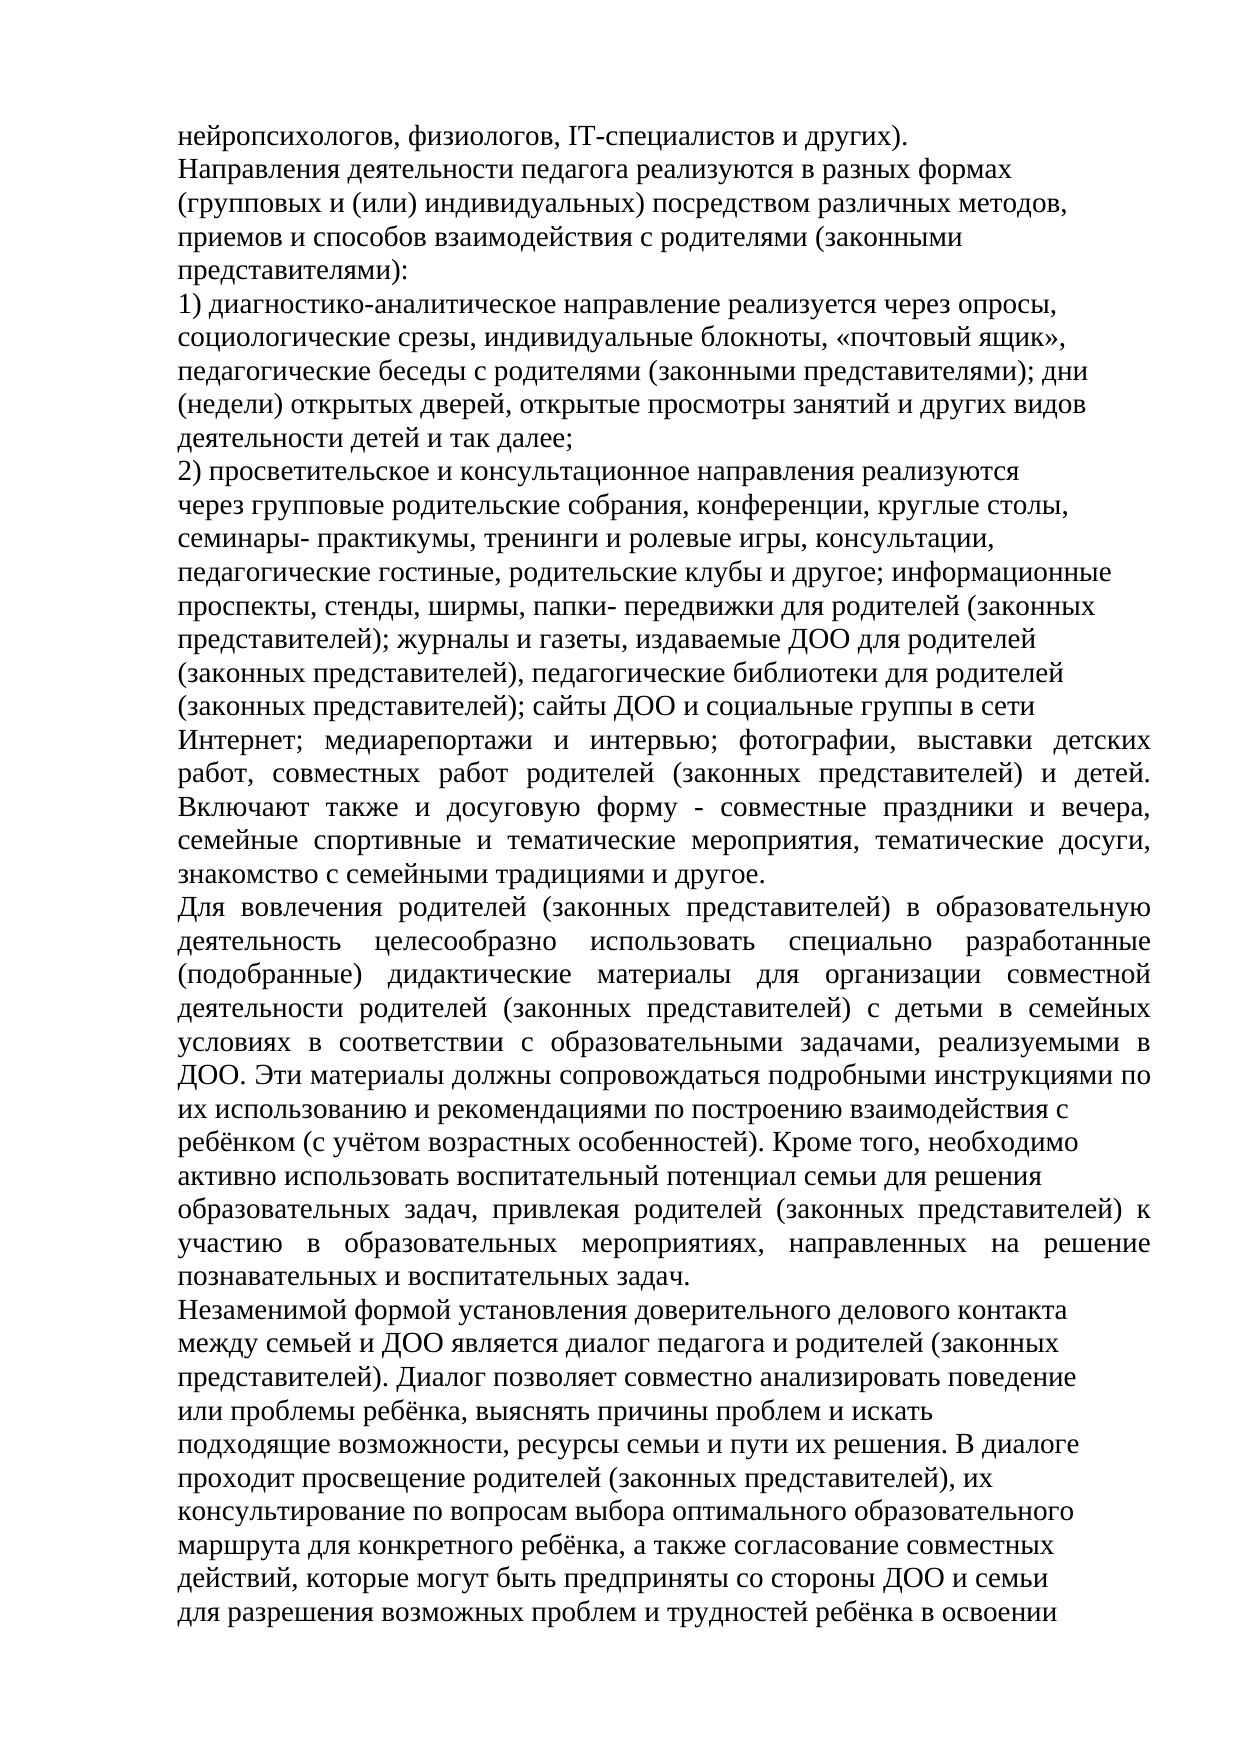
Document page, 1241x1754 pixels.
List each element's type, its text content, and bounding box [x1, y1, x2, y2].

text 1) диагностико-аналитическое направление реализуется через опросы, [177, 286, 1152, 319]
text ребёнком (с учётом возрастных особенностей). Кроме того, необходимо [177, 1124, 1152, 1158]
text для разрешения возможных проблем и трудностей ребёнка в освоении [177, 1594, 1152, 1627]
text образовательных задач, привлекая родителей (законных представителей) к участию в образовательных мероприятиях, направленных на решение познавательных и воспитательных задач. [177, 1191, 1152, 1292]
text через групповые родительские собрания, конференции, круглые столы, [177, 487, 1152, 521]
text (недели) открытых дверей, открытые просмотры занятий и других видов [177, 386, 1152, 420]
text представителями): [177, 252, 1152, 286]
text консультирование по вопросам выбора оптимального образовательного [177, 1493, 1152, 1527]
text педагогические гостиные, родительские клубы и другое; информационные [177, 554, 1152, 588]
text семинары- практикумы, тренинги и ролевые игры, консультации, [177, 521, 1152, 554]
text Незаменимой формой установления доверительного делового контакта [177, 1292, 1152, 1326]
text Направления деятельности педагога реализуются в разных формах [177, 152, 1152, 185]
text активно использовать воспитательный потенциал семьи для решения [177, 1158, 1152, 1191]
text или проблемы ребёнка, выяснять причины проблем и искать [177, 1393, 1152, 1426]
text действий, которые могут быть предприняты со стороны ДОО и семьи [177, 1560, 1152, 1594]
text деятельности детей и так далее; [177, 420, 1152, 453]
text (законных представителей); сайты ДОО и социальные группы в сети [177, 688, 1152, 722]
text приемов и способов взаимодействия с родителями (законными [177, 219, 1152, 252]
text Для вовлечения родителей (законных представителей) в образовательную деятельность целесообразно использовать специально разработанные (подобранные) дидактические материалы для организации совместной деятельности родителей (законных представителей) с детьми в семейных условиях в соответствии с образовательными задачами, реализуемыми в ДОО. Эти материалы должны сопровождаться подробными инструкциями по их использованию и рекомендациями по построению взаимодействия с [177, 889, 1152, 1124]
text между семьей и ДОО является диалог педагога и родителей (законных [177, 1326, 1152, 1359]
text нейропсихологов, физиологов, IT-специалистов и других). [177, 118, 1152, 152]
text подходящие возможности, ресурсы семьи и пути их решения. В диалоге [177, 1426, 1152, 1460]
text представителей); журналы и газеты, издаваемые ДОО для родителей [177, 621, 1152, 655]
text проспекты, стенды, ширмы, папки- передвижки для родителей (законных [177, 588, 1152, 621]
text педагогические беседы с родителями (законными представителями); дни [177, 353, 1152, 386]
text Интернет; медиарепортажи и интервью; фотографии, выставки детских работ, совместных работ родителей (законных представителей) и детей. Включают также и досуговую форму - совместные праздники и вечера, семейные спортивные и тематические мероприятия, тематические досуги, знакомство с семейными традициями и другое. [177, 722, 1152, 889]
text представителей). Диалог позволяет совместно анализировать поведение [177, 1359, 1152, 1393]
text маршрута для конкретного ребёнка, а также согласование совместных [177, 1527, 1152, 1560]
text (законных представителей), педагогические библиотеки для родителей [177, 655, 1152, 688]
text проходит просвещение родителей (законных представителей), их [177, 1460, 1152, 1493]
text социологические срезы, индивидуальные блокноты, «почтовый ящик», [177, 319, 1152, 353]
text 2) просветительское и консультационное направления реализуются [177, 453, 1152, 487]
text (групповых и (или) индивидуальных) посредством различных методов, [177, 185, 1152, 219]
